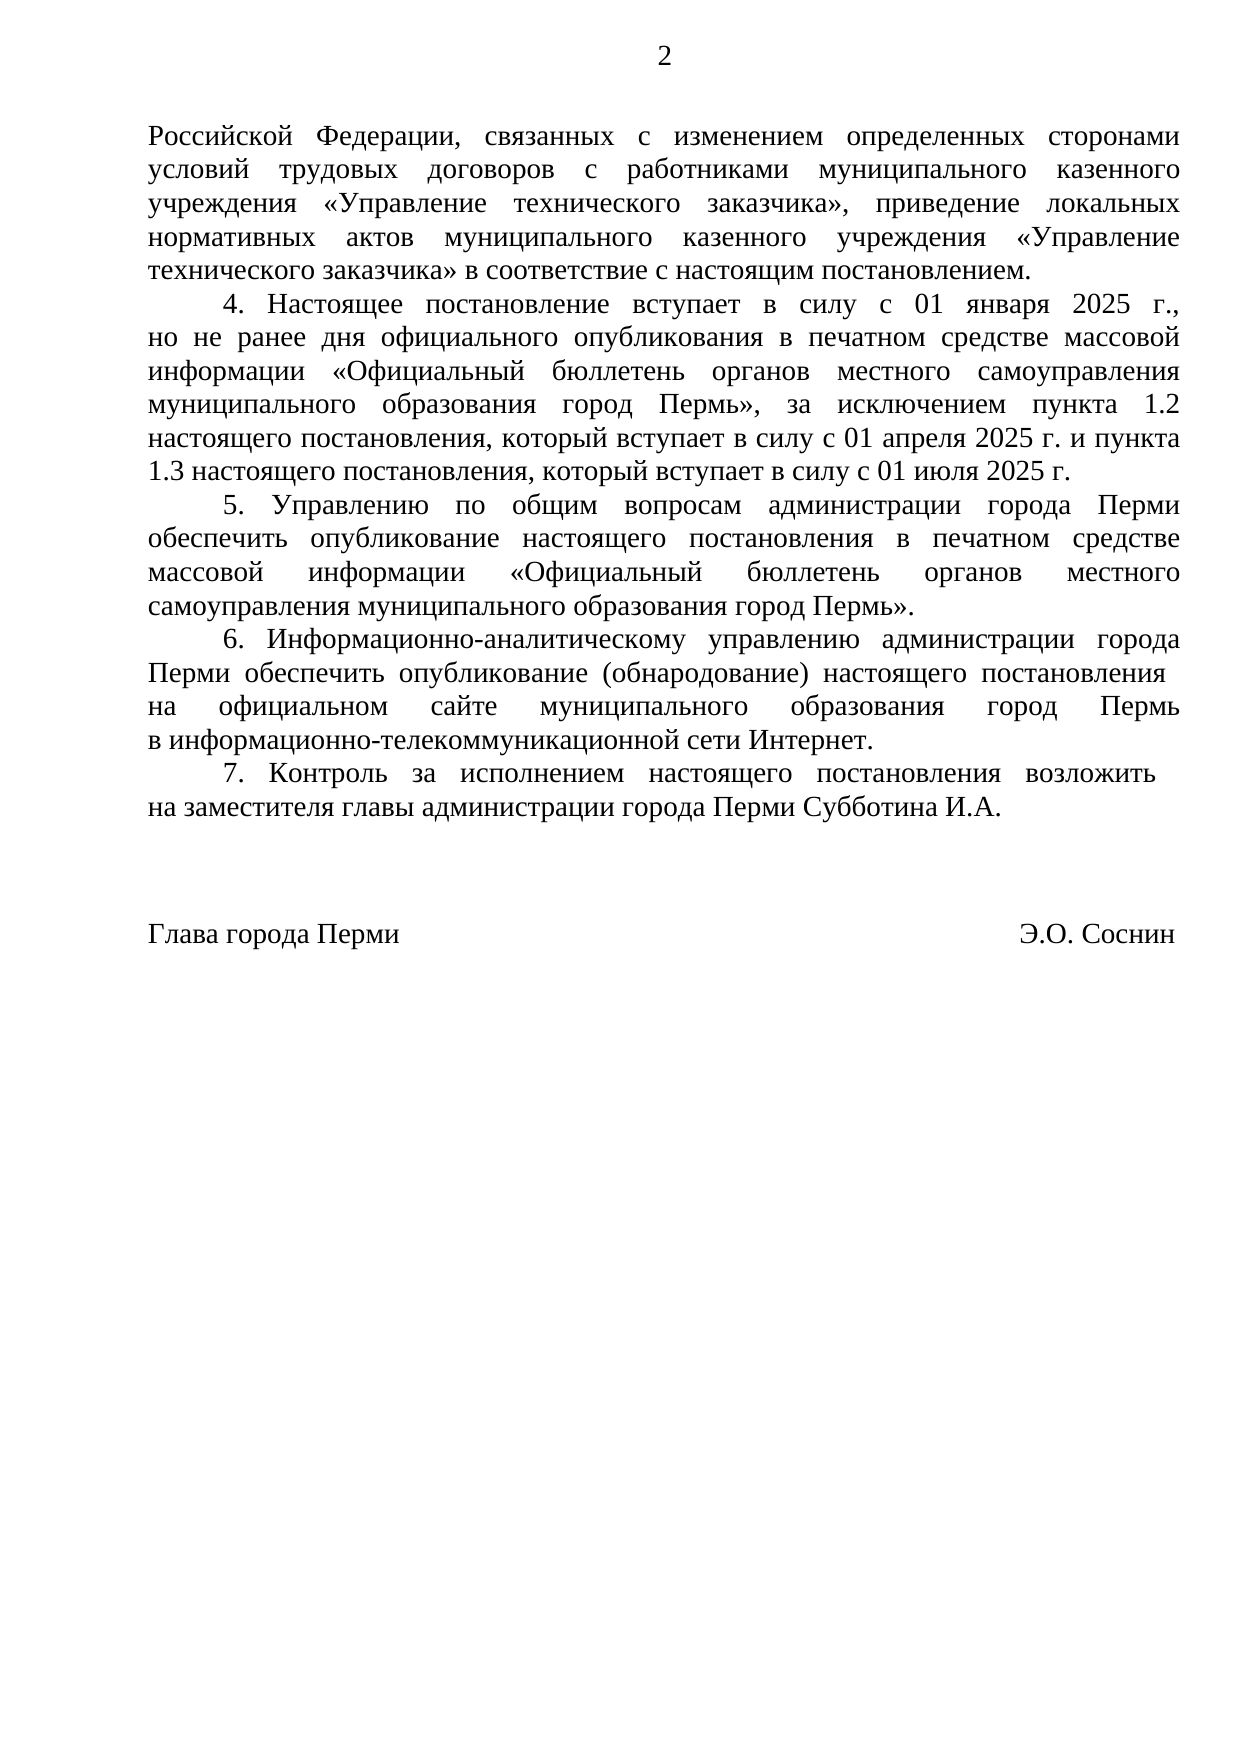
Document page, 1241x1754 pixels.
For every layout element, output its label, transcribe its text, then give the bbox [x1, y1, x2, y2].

text Глава города Перми Э.О. Соснин [148, 923, 1181, 948]
text 5. Управлению по общим вопросам администрации города Перми обеспечить опубликование настоящего постановления в печатном средстве массовой информации «Официальный бюллетень органов местного самоуправления муниципального образования город Пермь». [148, 487, 1181, 621]
text 4. Настоящее постановление вступает в силу с 01 января 2025 г., но не ранее дня официального опубликования в печатном средстве массовой информации «Официальный бюллетень органов местного самоуправления муниципального образования город Пермь», за исключением пункта 1.2 настоящего постановления, который вступает в силу с 01 апреля 2025 г. и пункта 1.3 настоящего постановления, который вступает в силу с 01 июля 2025 г. [148, 286, 1181, 487]
text 6. Информационно-аналитическому управлению администрации города Перми обеспечить опубликование (обнародование) настоящего постановления на официальном сайте муниципального образования город Пермь в информационно-телекоммуникационной сети Интернет. [148, 621, 1181, 755]
text 7. Контроль за исполнением настоящего постановления возложить на заместителя главы администрации города Перми Субботина И.А. [148, 755, 1181, 822]
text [148, 118, 1181, 286]
